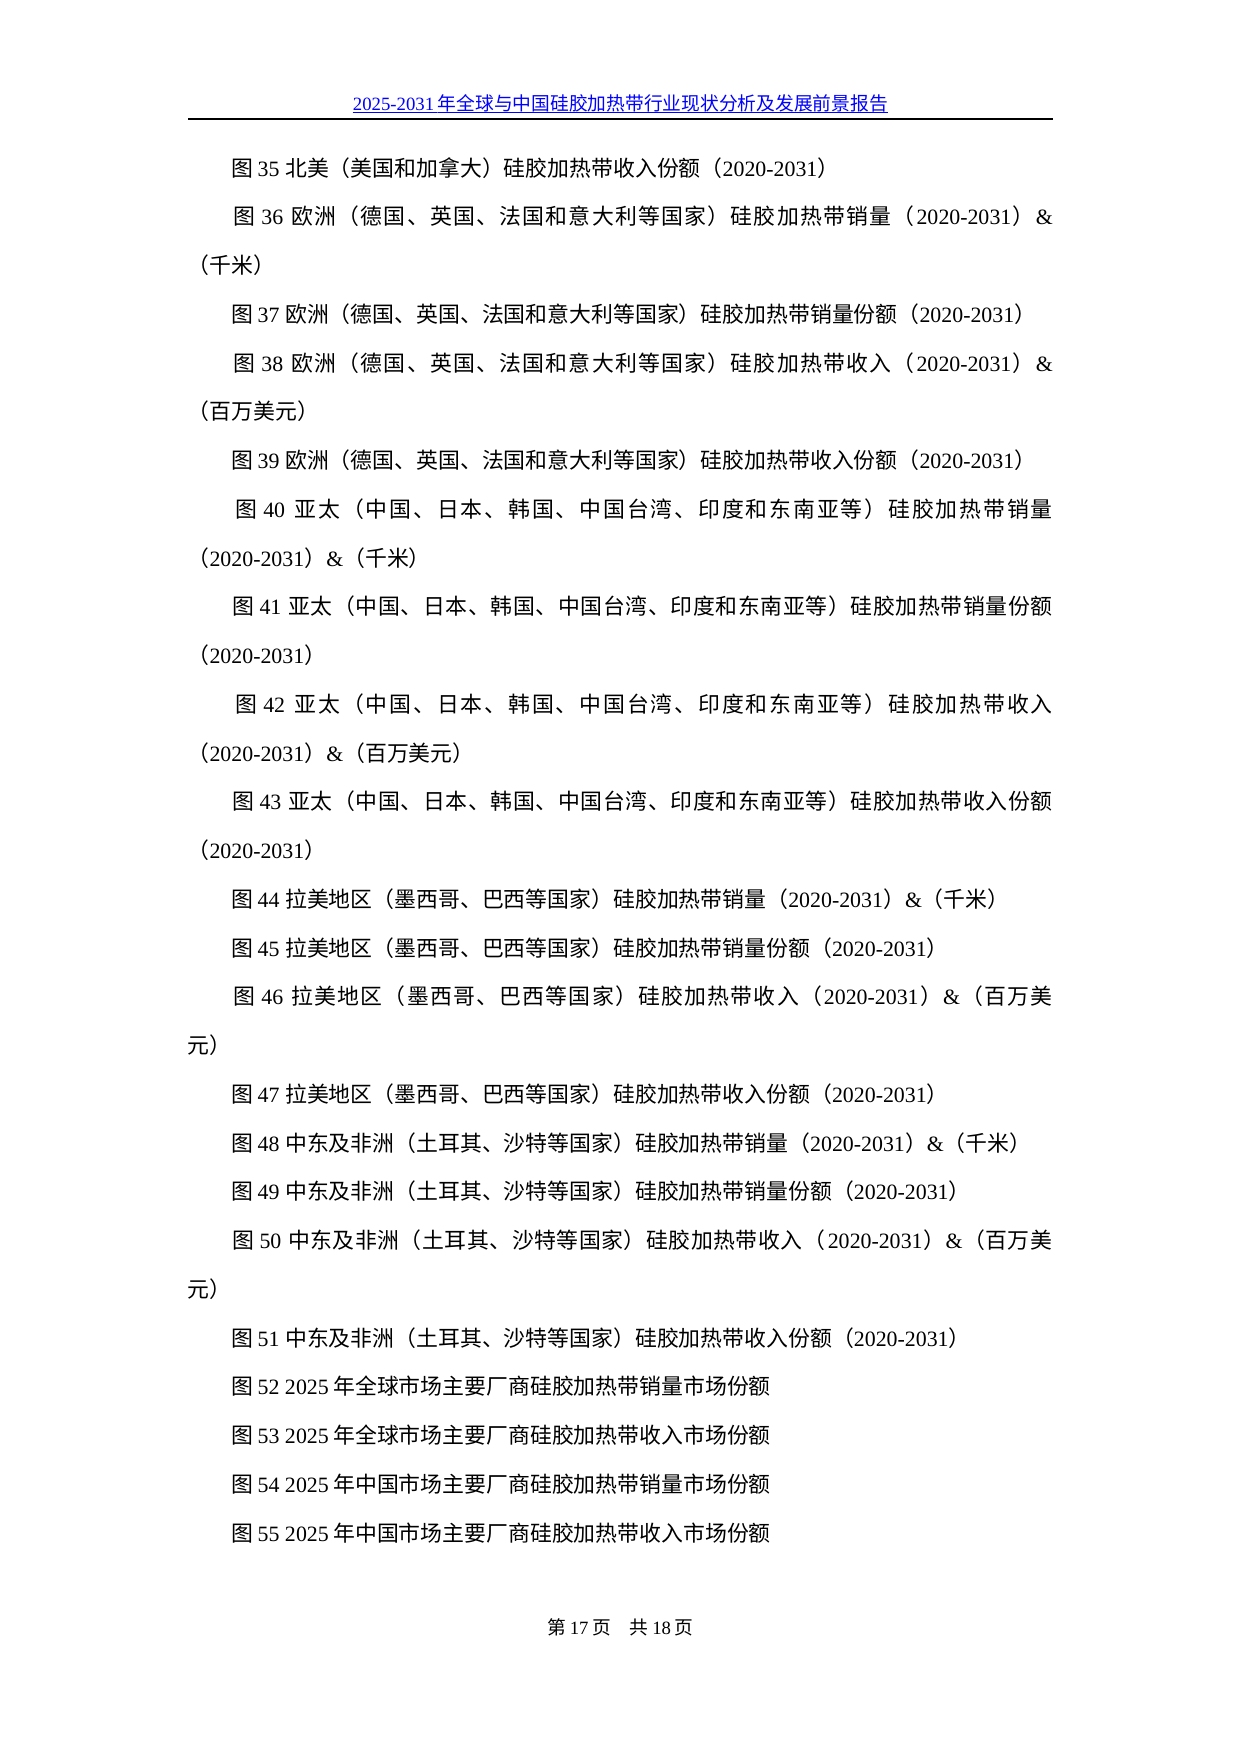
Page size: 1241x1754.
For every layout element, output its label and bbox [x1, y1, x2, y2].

text [187, 150, 1053, 1548]
